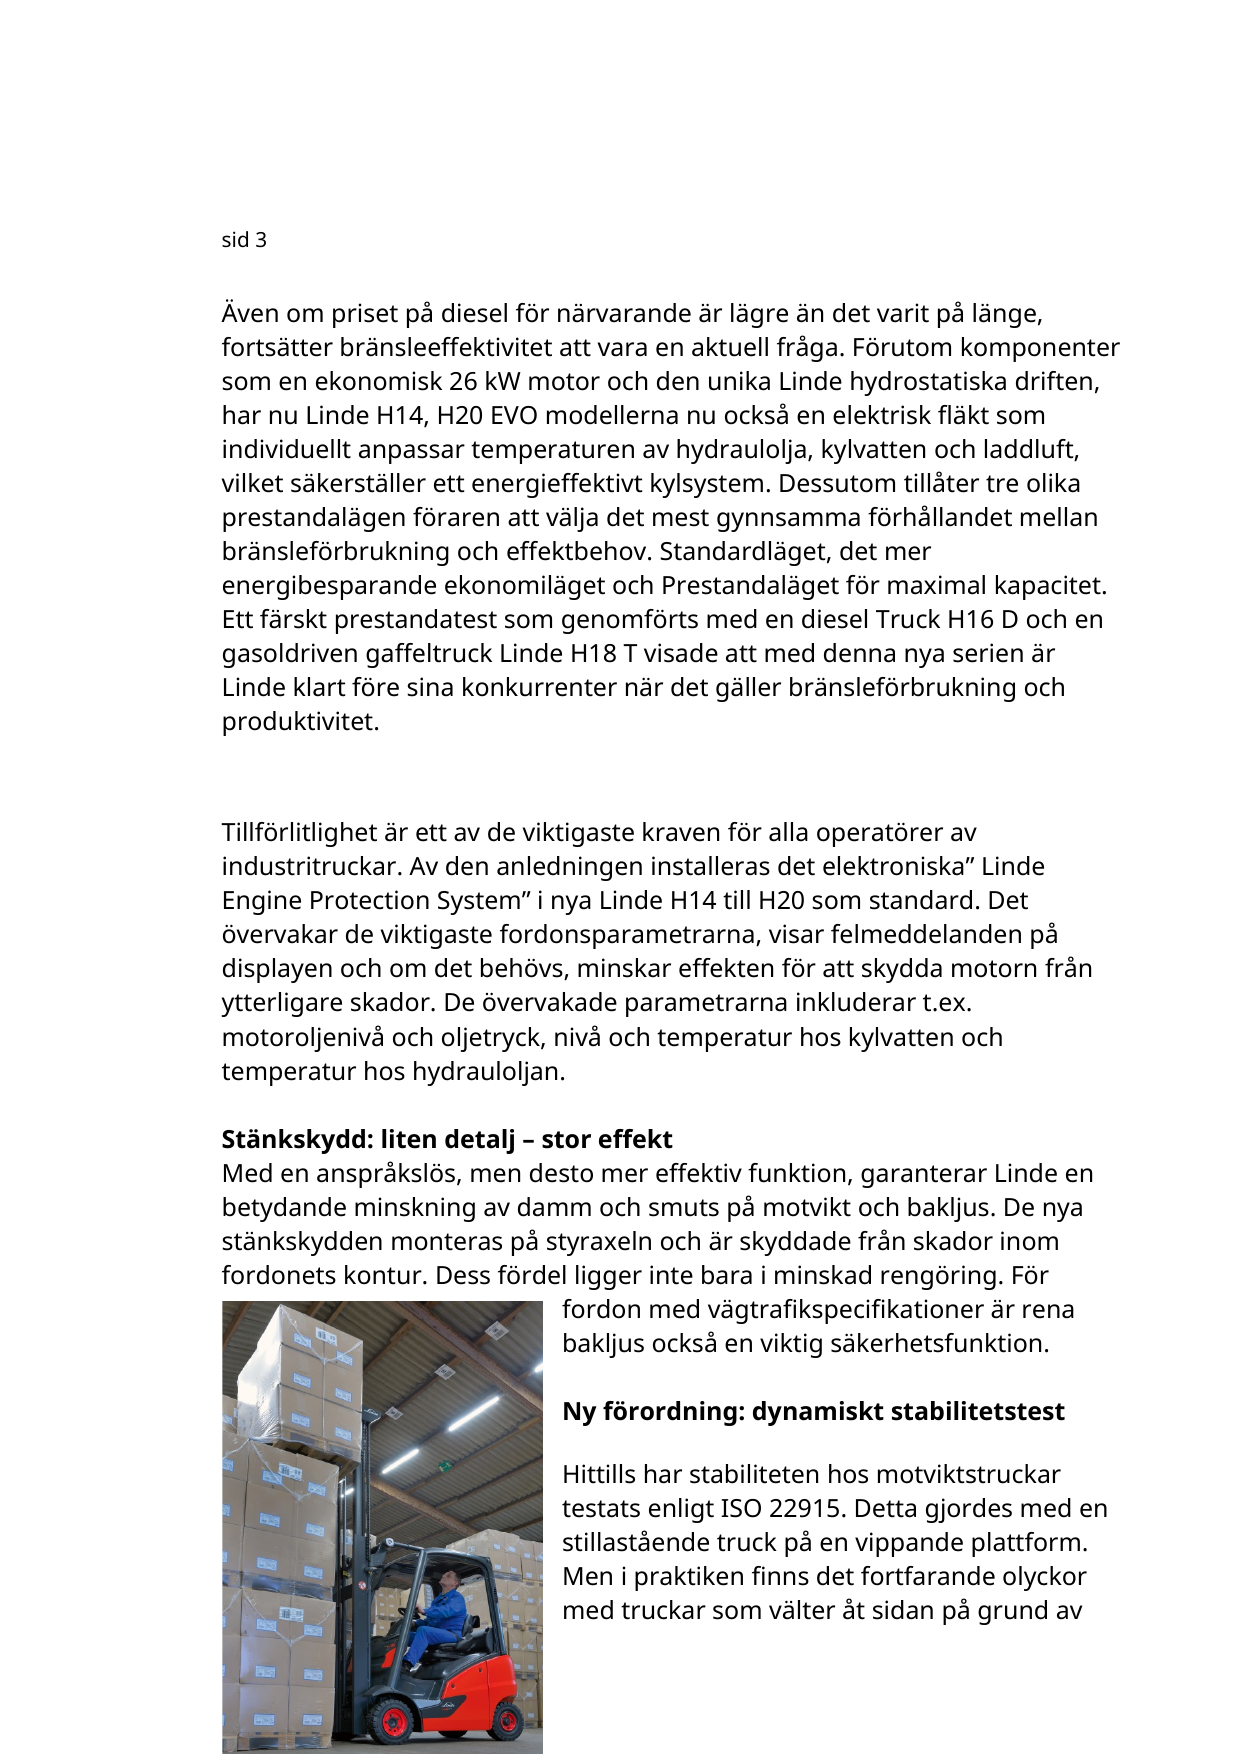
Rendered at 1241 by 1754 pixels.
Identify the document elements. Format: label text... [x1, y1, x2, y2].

text Med en anspråkslös, men desto mer effektiv funktion, garanterar Linde en betydande minskning av damm och smuts på motvikt och bakljus. De nya stänkskydden monteras på styraxeln och är skyddade från skador inom fordonets kontur. Dess fördel ligger inte bara i minskad rengöring. För fordon med vägtrafikspecifikationer är rena bakljus också en viktig säkerhetsfunktion. [221, 1155, 1122, 1360]
picture [221, 1301, 543, 1752]
text Stänkskydd: liten detalj – stor effekt [221, 1121, 1122, 1155]
text Ny förordning: dynamiskt stabilitetstest [543, 1394, 1122, 1428]
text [221, 295, 1122, 738]
text Tillförlitlighet är ett av de viktigaste kraven för alla operatörer av industritruckar. Av den anledningen installeras det elektroniska” Linde Engine Protection System” i nya Linde H14 till H20 som standard. Det övervakar de viktigaste fordonsparametrarna, visar felmeddelanden på displayen och om det behövs, minskar effekten för att skydda motorn från ytterligare skador. De övervakade parametrarna inkluderar t.ex. motoroljenivå och oljetryck, nivå och temperatur hos kylvatten och temperatur hos hydrauloljan. [221, 815, 1122, 1087]
